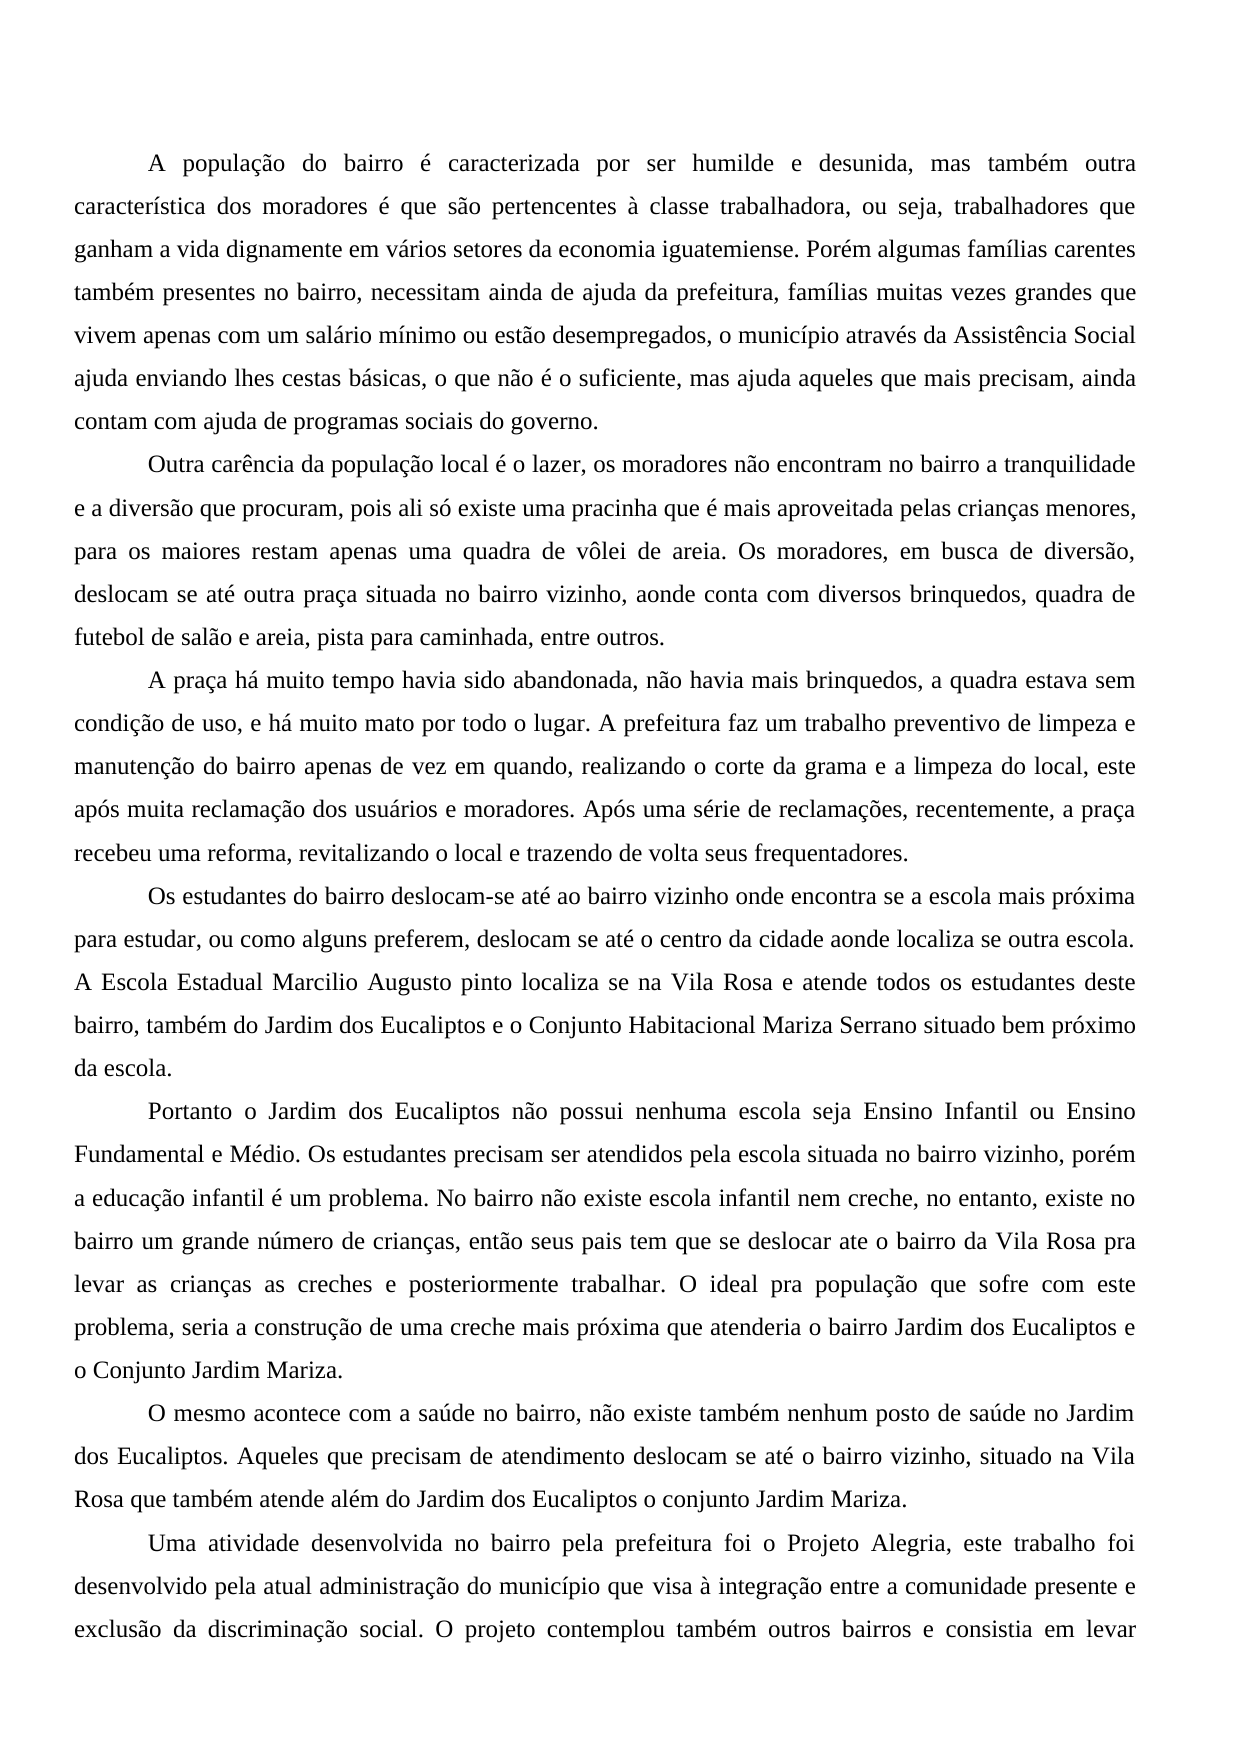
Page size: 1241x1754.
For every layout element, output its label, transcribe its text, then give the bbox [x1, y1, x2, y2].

text O mesmo acontece com a saúde no bairro, não existe também nenhum posto de saúde no Jardim dos Eucaliptos. Aqueles que precisam de atendimento deslocam se até o bairro vizinho, situado na Vila Rosa que também atende além do Jardim dos Eucaliptos o conjunto Jardim Mariza. [74, 1398, 1137, 1513]
text Outra carência da população local é o lazer, os moradores não encontram no bairro a tranquilidade e a diversão que procuram, pois ali só existe uma pracinha que é mais aproveitada pelas crianças menores, para os maiores restam apenas uma quadra de vôlei de areia. Os moradores, em busca de diversão, deslocam se até outra praça situada no bairro vizinho, aonde conta com diversos brinquedos, quadra de futebol de salão e areia, pista para caminhada, entre outros. [74, 449, 1137, 651]
text Portanto o Jardim dos Eucaliptos não possui nenhuma escola seja Ensino Infantil ou Ensino Fundamental e Médio. Os estudantes precisam ser atendidos pela escola situada no bairro vizinho, porém a educação infantil é um problema. No bairro não existe escola infantil nem creche, no entanto, existe no bairro um grande número de crianças, então seus pais tem que se deslocar ate o bairro da Vila Rosa pra levar as crianças as creches e posteriormente trabalhar. O ideal pra população que sofre com este problema, seria a construção de uma creche mais próxima que atenderia o bairro Jardim dos Eucaliptos e o Conjunto Jardim Mariza. [74, 1096, 1137, 1384]
text Os estudantes do bairro deslocam-se até ao bairro vizinho onde encontra se a escola mais próxima para estudar, ou como alguns preferem, deslocam se até o centro da cidade aonde localiza se outra escola. A Escola Estadual Marcilio Augusto pinto localiza se na Vila Rosa e atende todos os estudantes deste bairro, também do Jardim dos Eucaliptos e o Conjunto Habitacional Mariza Serrano situado bem próximo da escola. [74, 881, 1137, 1082]
text A população do bairro é caracterizada por ser humilde e desunida, mas também outra característica dos moradores é que são pertencentes à classe trabalhadora, ou seja, trabalhadores que ganham a vida dignamente em vários setores da economia iguatemiense. Porém algumas famílias carentes também presentes no bairro, necessitam ainda de ajuda da prefeitura, famílias muitas vezes grandes que vivem apenas com um salário mínimo ou estão desempregados, o município através da Assistência Social ajuda enviando lhes cestas básicas, o que não é o suficiente, mas ajuda aqueles que mais precisam, ainda contam com ajuda de programas sociais do governo. [74, 148, 1137, 435]
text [74, 1528, 1137, 1643]
text A praça há muito tempo havia sido abandonada, não havia mais brinquedos, a quadra estava sem condição de uso, e há muito mato por todo o lugar. A prefeitura faz um trabalho preventivo de limpeza e manutenção do bairro apenas de vez em quando, realizando o corte da grama e a limpeza do local, este após muita reclamação dos usuários e moradores. Após uma série de reclamações, recentemente, a praça recebeu uma reforma, revitalizando o local e trazendo de volta seus frequentadores. [74, 665, 1137, 866]
